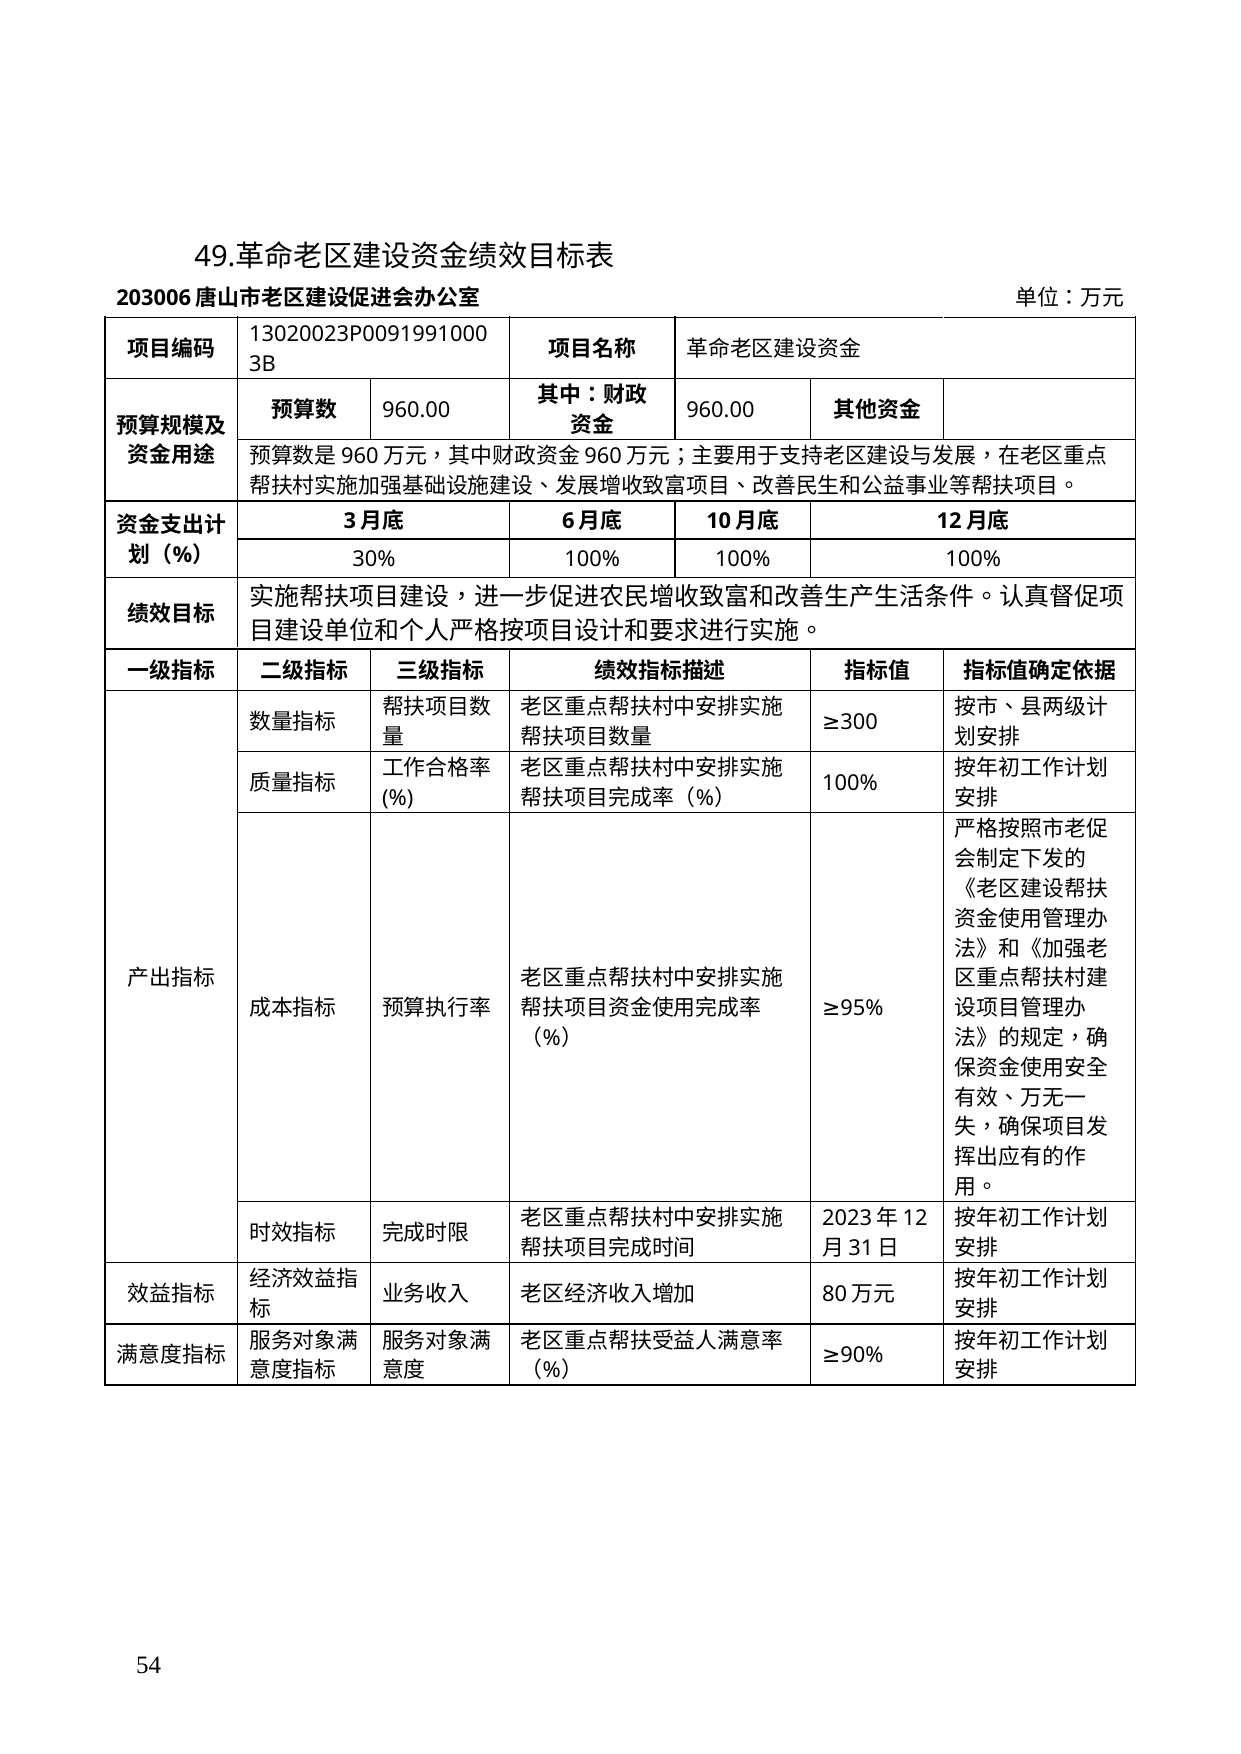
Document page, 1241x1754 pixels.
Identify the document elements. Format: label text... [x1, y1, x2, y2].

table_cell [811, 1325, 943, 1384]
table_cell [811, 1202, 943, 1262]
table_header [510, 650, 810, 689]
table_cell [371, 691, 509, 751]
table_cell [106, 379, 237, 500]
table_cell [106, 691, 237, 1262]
text 49.革命老区建设资金绩效目标表 [136, 235, 1104, 275]
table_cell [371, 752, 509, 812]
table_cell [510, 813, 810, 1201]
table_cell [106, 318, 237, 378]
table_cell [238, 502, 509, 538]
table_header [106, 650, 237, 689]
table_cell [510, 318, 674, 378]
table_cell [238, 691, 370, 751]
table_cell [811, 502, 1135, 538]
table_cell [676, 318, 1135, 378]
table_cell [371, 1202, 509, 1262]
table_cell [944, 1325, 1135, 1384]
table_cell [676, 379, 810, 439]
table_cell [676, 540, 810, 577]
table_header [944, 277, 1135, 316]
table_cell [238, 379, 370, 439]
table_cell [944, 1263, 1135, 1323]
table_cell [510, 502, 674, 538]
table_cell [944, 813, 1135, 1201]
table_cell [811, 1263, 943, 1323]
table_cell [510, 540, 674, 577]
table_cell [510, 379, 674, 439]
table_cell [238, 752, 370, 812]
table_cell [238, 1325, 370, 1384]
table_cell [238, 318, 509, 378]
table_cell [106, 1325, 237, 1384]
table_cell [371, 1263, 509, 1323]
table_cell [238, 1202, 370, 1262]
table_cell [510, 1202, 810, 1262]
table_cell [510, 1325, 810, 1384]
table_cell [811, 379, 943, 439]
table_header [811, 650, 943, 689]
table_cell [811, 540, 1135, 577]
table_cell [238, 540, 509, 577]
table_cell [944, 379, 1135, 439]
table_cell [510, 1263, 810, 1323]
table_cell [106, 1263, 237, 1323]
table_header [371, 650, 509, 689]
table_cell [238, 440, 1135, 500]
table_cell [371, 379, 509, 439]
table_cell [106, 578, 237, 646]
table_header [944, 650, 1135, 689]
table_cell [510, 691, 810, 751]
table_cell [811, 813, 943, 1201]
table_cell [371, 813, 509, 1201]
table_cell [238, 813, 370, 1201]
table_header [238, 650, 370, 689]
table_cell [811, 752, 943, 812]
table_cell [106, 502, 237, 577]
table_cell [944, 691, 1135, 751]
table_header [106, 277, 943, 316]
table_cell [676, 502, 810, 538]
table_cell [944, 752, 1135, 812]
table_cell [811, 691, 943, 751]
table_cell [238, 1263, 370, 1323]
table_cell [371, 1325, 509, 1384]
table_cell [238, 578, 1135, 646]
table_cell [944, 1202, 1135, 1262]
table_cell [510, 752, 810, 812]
